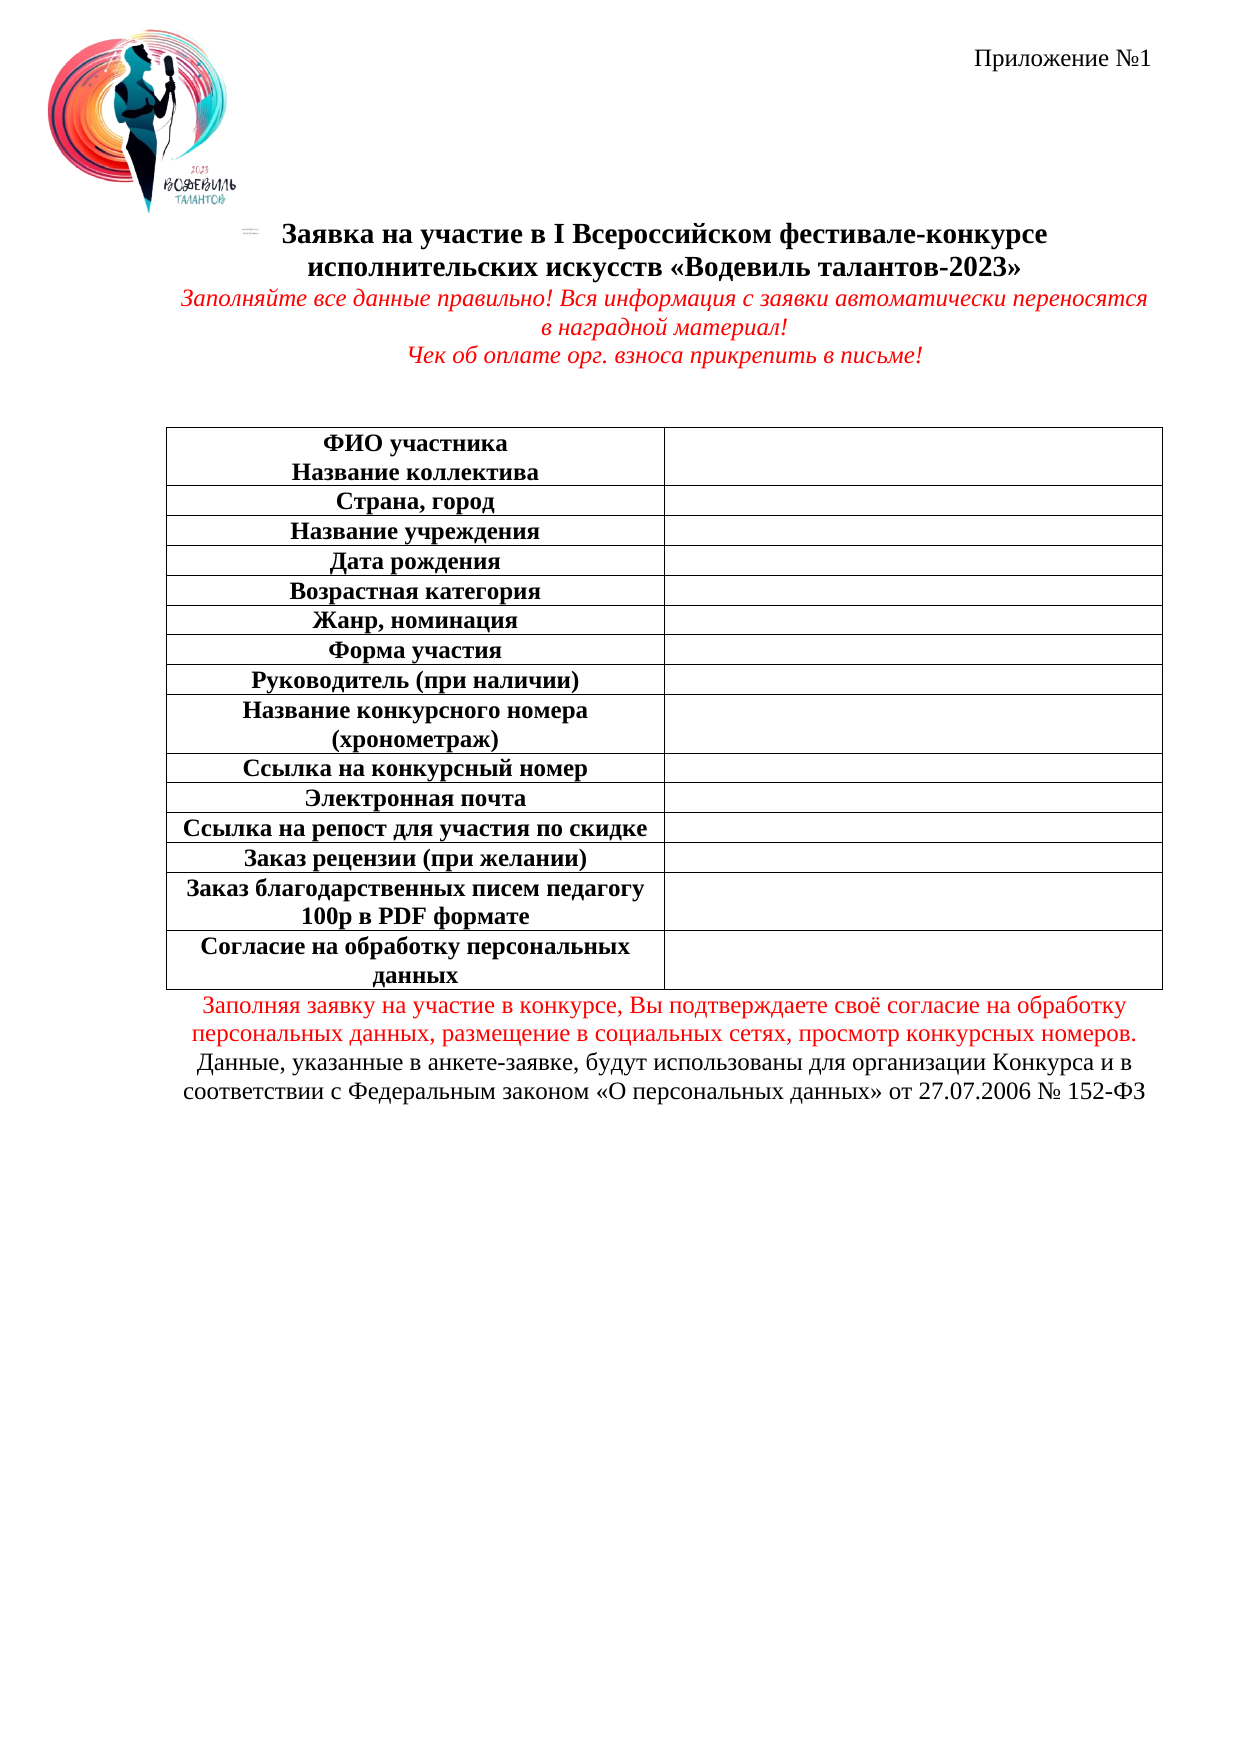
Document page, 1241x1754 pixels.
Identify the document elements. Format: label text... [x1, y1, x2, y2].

text Чек об оплате орг. взноса прикрепить в письме! [177, 341, 1152, 369]
table_cell [665, 486, 1162, 515]
table_cell Заказ рецензии (при желании) [167, 843, 664, 872]
table_cell [665, 931, 1162, 989]
text Данные, указанные в анкете-заявке, будут использованы для организации Конкурса и в соответствии с Федеральным законом «О персональных данных» от 27.07.2006 № 152-ФЗ [177, 1047, 1152, 1105]
table_cell [665, 695, 1162, 752]
table_cell Дата рождения [167, 546, 664, 575]
table_cell [665, 873, 1162, 930]
table_cell [665, 665, 1162, 694]
table_cell Руководитель (при наличии) [167, 665, 664, 694]
text Заполняя заявку на участие в конкурсе, Вы подтверждаете своё согласие на обработку персональных данных, размещение в социальных сетях, просмотр конкурсных номеров. [177, 990, 1152, 1047]
table_cell Название учреждения [167, 516, 664, 545]
table_header [665, 428, 1162, 485]
text Заявка на участие в I Всероссийском фестивале-конкурсе исполнительских искусств «Водевиль талантов-2023» [177, 216, 1152, 283]
table_cell Название конкурсного номера (хронометраж) [167, 695, 664, 752]
table_cell [665, 635, 1162, 664]
table_cell [665, 843, 1162, 872]
table_cell Электронная почта [167, 783, 664, 812]
table_cell Согласие на обработку персональных данных [167, 931, 664, 989]
table_cell Заказ благодарственных писем педагогу 100р в PDF формате [167, 873, 664, 930]
table_cell Жанр, номинация [167, 606, 664, 634]
table_header ФИО участника Название коллектива [167, 428, 664, 485]
table_cell [665, 546, 1162, 575]
text Приложение №1 [177, 43, 1152, 72]
table_cell Страна, город [167, 486, 664, 515]
table_cell Форма участия [167, 635, 664, 664]
table_cell [665, 754, 1162, 782]
table_cell Ссылка на конкурсный номер [167, 754, 664, 782]
text Заполняйте все данные правильно! Вся информация с заявки автоматически переносятся в наградной материал! [177, 283, 1152, 341]
table_cell [665, 606, 1162, 634]
table_cell Ссылка на репост для участия по скидке [167, 813, 664, 842]
table_cell [665, 783, 1162, 812]
table_cell [665, 576, 1162, 604]
table_cell [665, 516, 1162, 545]
table_cell Возрастная категория [167, 576, 664, 604]
table_cell [665, 813, 1162, 842]
picture [15, 0, 263, 239]
